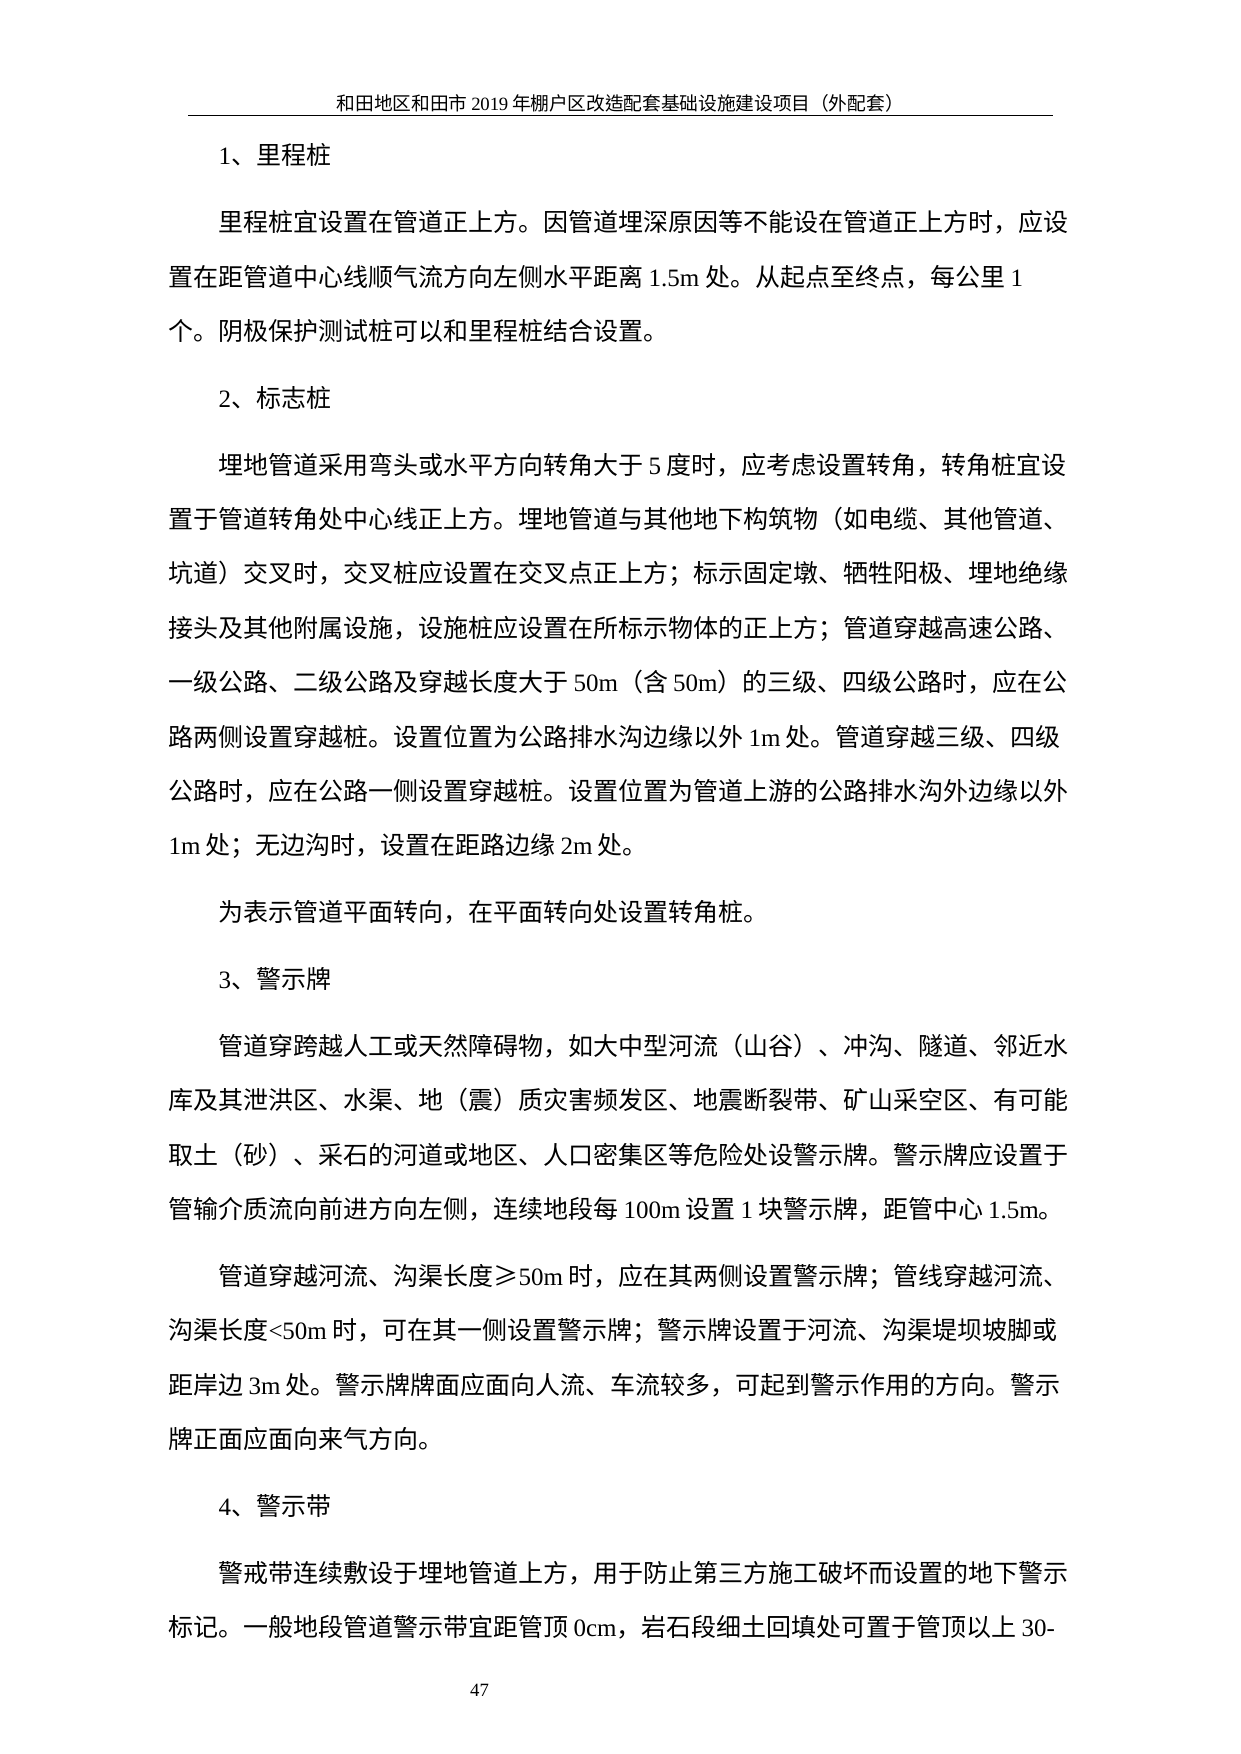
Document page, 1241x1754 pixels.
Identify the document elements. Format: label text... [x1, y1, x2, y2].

text 埋地管道采用弯头或水平方向转角大于5度时，应考虑设置转角，转角桩宜设置于管道转角处中心线正上方。埋地管道与其他地下构筑物（如电缆、其他管道、坑道）交叉时，交叉桩应设置在交叉点正上方；标示固定墩、牺牲阳极、埋地绝缘接头及其他附属设施，设施桩应设置在所标示物体的正上方；管道穿越高速公路、一级公路、二级公路及穿越长度大于50m（含50m）的三级、四级公路时，应在公路两侧设置穿越桩。设置位置为公路排水沟边缘以外1m处。管道穿越三级、四级公路时，应在公路一侧设置穿越桩。设置位置为管道上游的公路排水沟外边缘以外1m处；无边沟时，设置在距路边缘2m处。 [168, 445, 1072, 862]
list 里程桩宜设置在管道正上方。因管道埋深原因等不能设在管道正上方时，应设置在距管道中心线顺气流方向左侧水平距离1.5m 处。从起点至终点，每公里1个。阴极保护测试桩可以和里程桩结合设置。 [168, 203, 1072, 348]
list 管道穿跨越人工或天然障碍物，如大中型河流（山谷）、冲沟、隧道、邻近水库及其泄洪区、水渠、地（震）质灾害频发区、地震断裂带、矿山采空区、有可能取土（砂）、采石的河道或地区、人口密集区等危险处设警示牌。警示牌应设置于管输介质流向前进方向左侧，连续地段每100m设置1块警示牌，距管中心1.5m。 [168, 1026, 1072, 1226]
text 为表示管道平面转向，在平面转向处设置转角桩。 [168, 893, 1072, 929]
list 管道穿越河流、沟渠长度≥50m时，应在其两侧设置警示牌；管线穿越河流、沟渠长度<50m时，可在其一侧设置警示牌；警示牌设置于河流、沟渠堤坝坡脚或距岸边3m处。警示牌牌面应面向人流、车流较多，可起到警示作用的方向。警示牌正面应面向来气方向。 [168, 1256, 1072, 1456]
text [168, 1553, 1072, 1644]
list 4、警示带 [168, 1486, 1072, 1523]
list 3、警示牌 [168, 959, 1072, 996]
text 2、标志桩 [168, 378, 1072, 414]
list 1、里程桩 [168, 136, 1072, 172]
